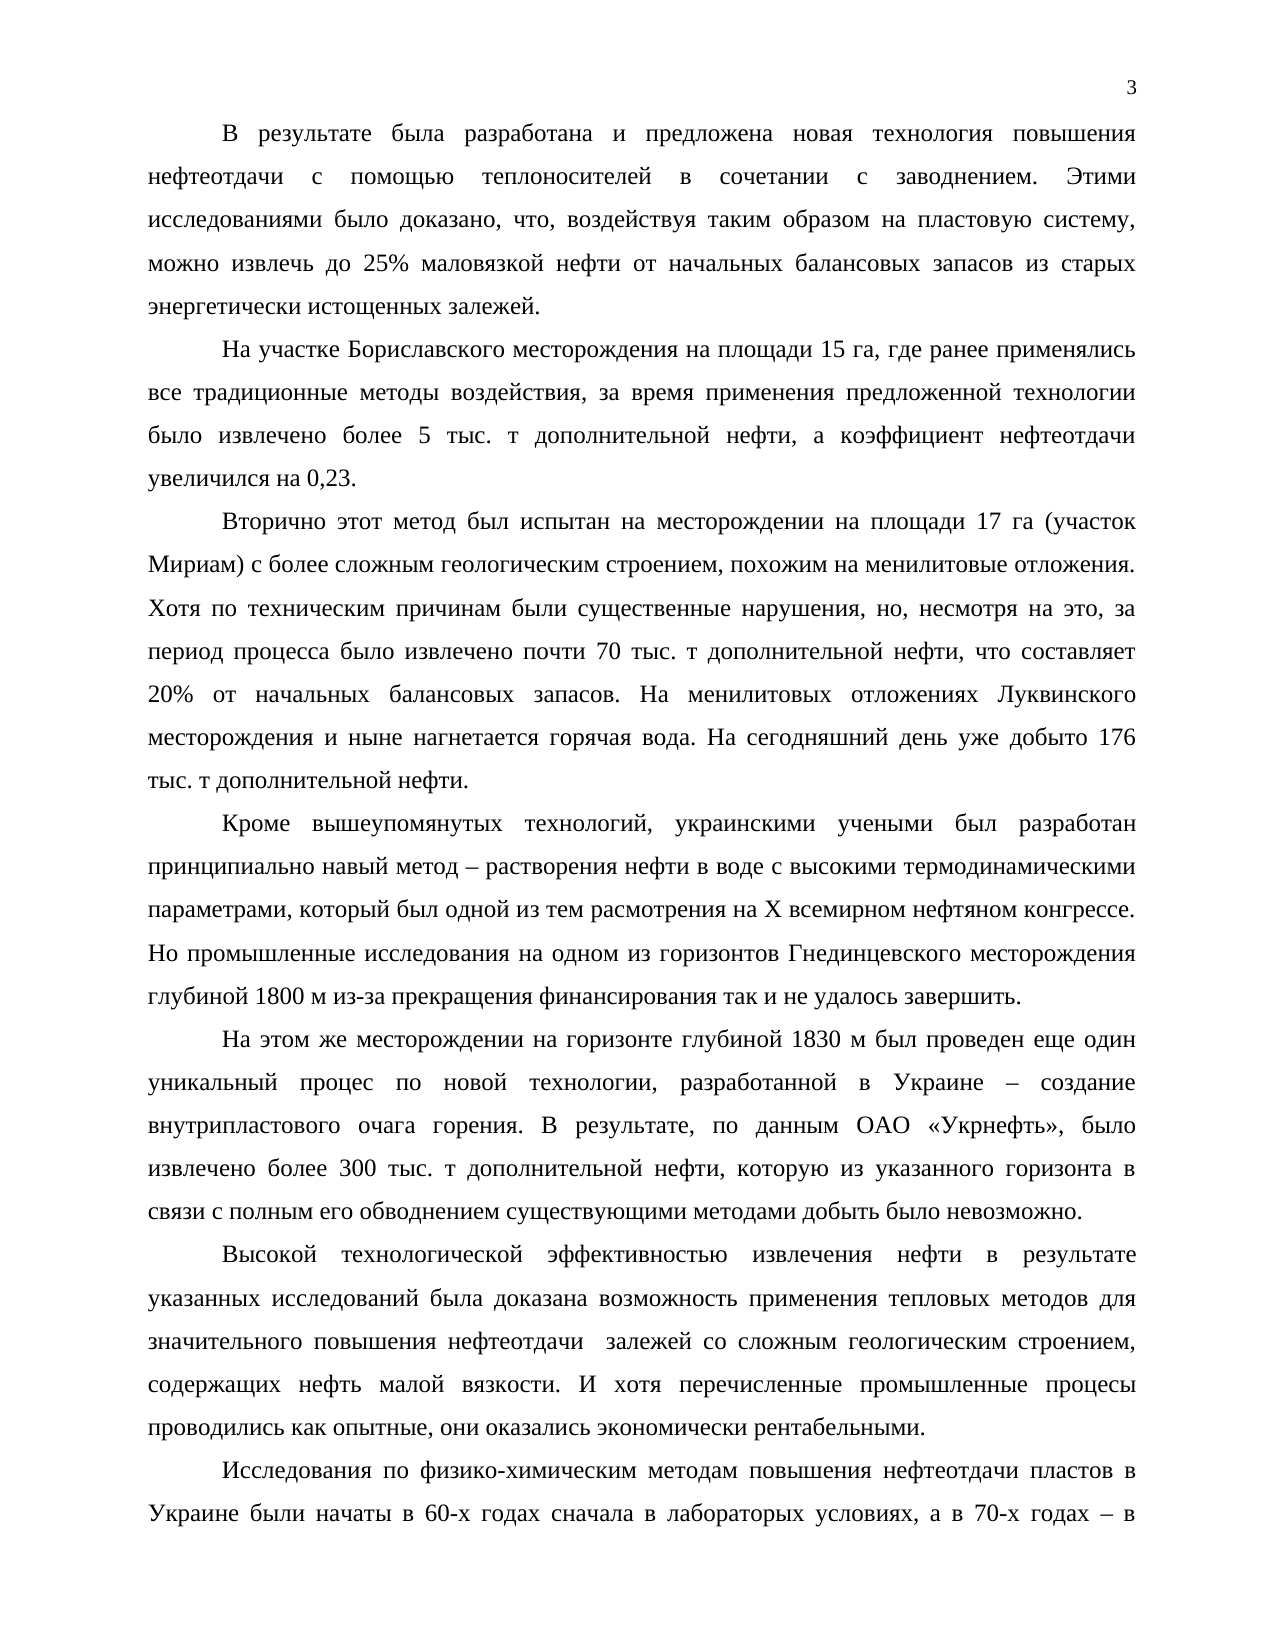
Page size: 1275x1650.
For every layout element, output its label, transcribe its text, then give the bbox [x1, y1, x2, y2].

text Вторично этот метод был испытан на месторождении на площади 17 га (участок Мириам) с более сложным геологическим строением, похожим на менилитовые отложения. Хотя по техническим причинам были существенные нарушения, но, несмотря на это, за период процесса было извлечено почти 70 тыс. т дополнительной нефти, что составляет 20% от начальных балансовых запасов. На менилитовых отложениях Луквинского месторождения и ныне нагнетается горячая вода. На сегодняшний день уже добыто 176 тыс. т дополнительной нефти. [148, 506, 1137, 794]
text В результате была разработана и предложена новая технология повышения нефтеотдачи с помощью теплоносителей в сочетании с заводнением. Этими исследованиями было доказано, что, воздействуя таким образом на пластовую систему, можно извлечь до 25% маловязкой нефти от начальных балансовых запасов из старых энергетически истощенных залежей. [148, 118, 1137, 319]
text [148, 1455, 1137, 1527]
text Кроме вышеупомянутых технологий, украинскими учеными был разработан принципиально навый метод – растворения нефти в воде с высокими термодинамическими параметрами, который был одной из тем расмотрения на Х всемирном нефтяном конгрессе. Но промышленные исследования на одном из горизонтов Гнединцевского месторождения глубиной 1800 м из-за прекращения финансирования так и не удалось завершить. [148, 808, 1137, 1009]
text Высокой технологической эффективностью извлечения нефти в результате указанных исследований была доказана возможность применения тепловых методов для значительного повышения нефтеотдачи залежей со сложным геологическим строением, содержащих нефть малой вязкости. И хотя перечисленные промышленные процесы проводились как опытные, они оказались экономически рентабельными. [148, 1239, 1137, 1441]
text На этом же месторождении на горизонте глубиной 1830 м был проведен еще один уникальный процес по новой технологии, разработанной в Украине – создание внутрипластового очага горения. В результате, по данным ОАО «Укрнефть», было извлечено более 300 тыс. т дополнительной нефти, которую из указанного горизонта в связи с полным его обводнением существующими методами добыть было невозможно. [148, 1024, 1137, 1225]
text На участке Бориславского месторождения на площади 15 га, где ранее применялись все традиционные методы воздействия, за время применения предложенной технологии было извлечено более 5 тыс. т дополнительной нефти, а коэффициент нефтеотдачи увеличился на 0,23. [148, 334, 1137, 492]
